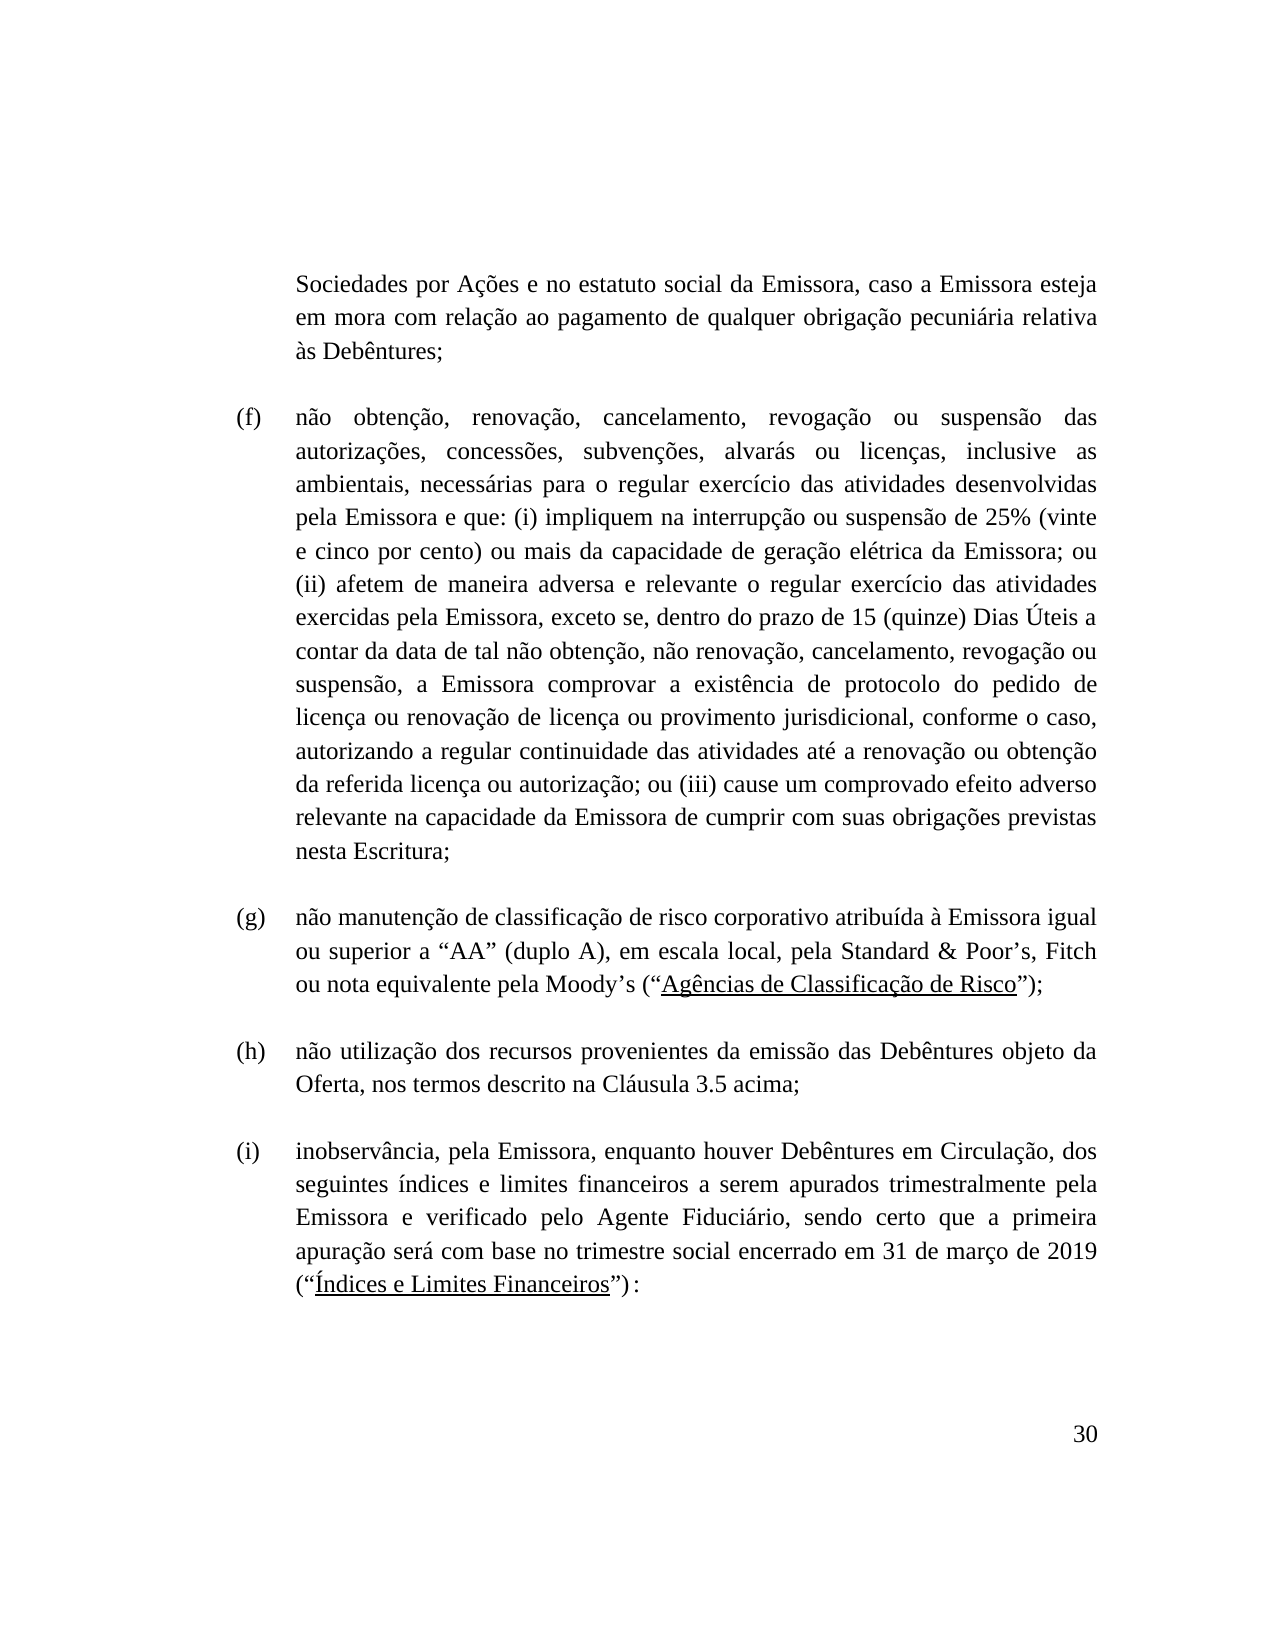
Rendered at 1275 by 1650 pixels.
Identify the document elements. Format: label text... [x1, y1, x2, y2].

list não obtenção, renovação, cancelamento, revogação ou suspensão das autorizações, concessões, subvenções, alvarás ou licenças, inclusive as ambientais, necessárias para o regular exercício das atividades desenvolvidas pela Emissora e que: (i) impliquem na interrupção ou suspensão de 25% (vinte e cinco por cento) ou mais da capacidade de geração elétrica da Emissora; ou (ii) afetem de maneira adversa e relevante o regular exercício das atividades exercidas pela Emissora, exceto se, dentro do prazo de 15 (quinze) Dias Úteis a contar da data de tal não obtenção, não renovação, cancelamento, revogação ou suspensão, a Emissora comprovar a existência de protocolo do pedido de licença ou renovação de licença ou provimento jurisdicional, conforme o caso, autorizando a regular continuidade das atividades até a renovação ou obtenção da referida licença ou autorização; ou (iii) cause um comprovado efeito adverso relevante na capacidade da Emissora de cumprir com suas obrigações previstas nesta Escritura; [236, 399, 1098, 866]
list não manutenção de classificação de risco corporativo atribuída à Emissora igual ou superior a “AA” (duplo A), em escala local, pela Standard & Poor’s, Fitch ou nota equivalente pela Moody’s (“Agências de Classificação de Risco”); [236, 899, 1098, 999]
list não utilização dos recursos provenientes da emissão das Debêntures objeto da Oferta, nos termos descrito na Cláusula 3.5 acima; [236, 1032, 1098, 1099]
list inobservância, pela Emissora, enquanto houver Debêntures em Circulação, dos seguintes índices e limites financeiros a serem apurados trimestralmente pela Emissora e verificado pelo Agente Fiduciário, sendo certo que a primeira apuração será com base no trimestre social encerrado em 31 de março de 2019 (“Índices e Limites Financeiros”) : [236, 1132, 1098, 1299]
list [236, 266, 1098, 366]
